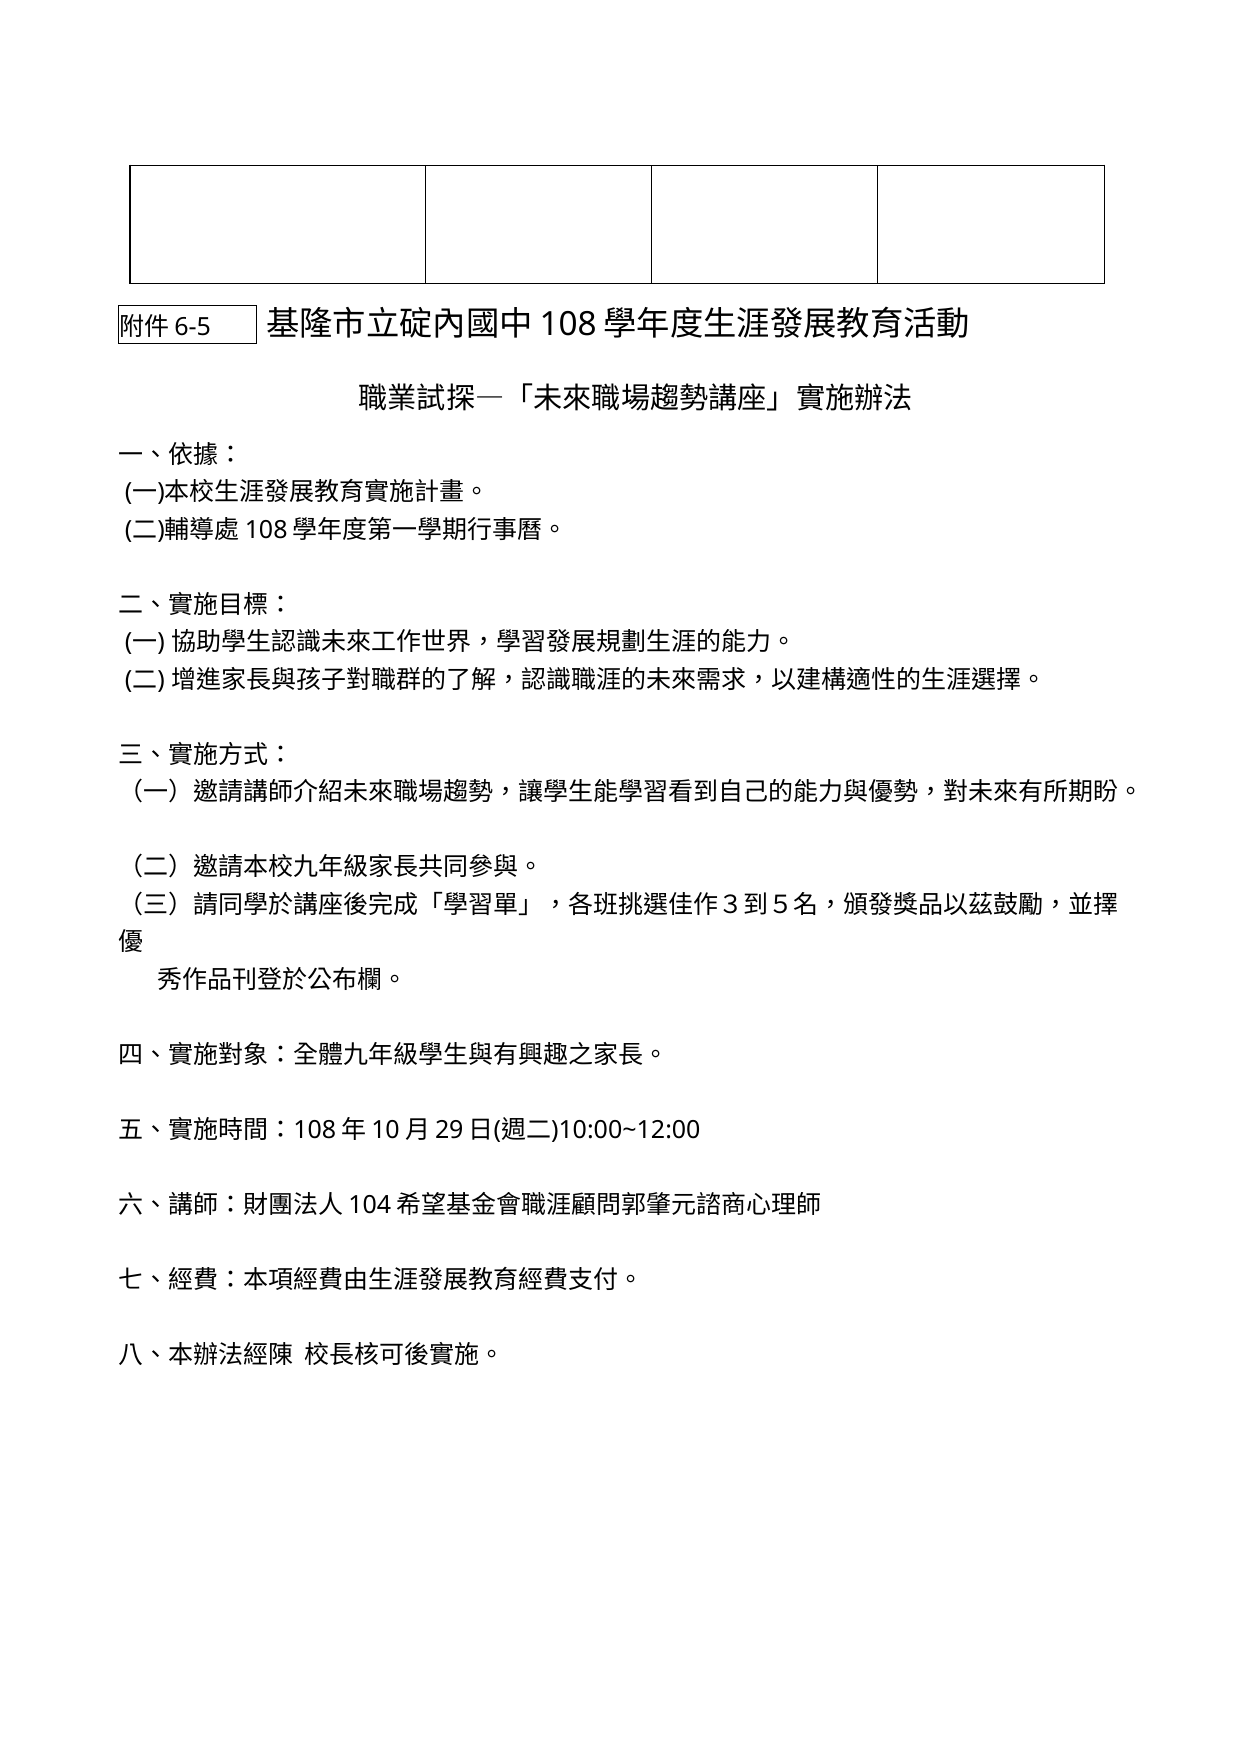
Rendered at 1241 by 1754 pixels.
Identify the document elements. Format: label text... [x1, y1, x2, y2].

text 六、講師：財團法人104希望基金會職涯顧問郭肇元諮商心理師 [118, 1183, 1122, 1221]
text （二）邀請本校九年級家長共同參與。 [118, 846, 1122, 883]
text （一）邀請講師介紹未來職場趨勢，讓學生能學習看到自己的能力與優勢，對未來有所期盼。 [118, 771, 1122, 846]
list 一、依據： [118, 433, 1122, 471]
text 附件6-5 基隆市立碇內國中108學年度生涯發展教育活動 [118, 283, 1122, 358]
text (一)本校生涯發展教育實施計畫。 [118, 471, 1122, 508]
table_cell [131, 166, 425, 282]
text 職業試探—「未來職場趨勢講座」實施辦法 [118, 358, 1122, 433]
text 四、實施對象：全體九年級學生與有興趣之家長。 [118, 1033, 1122, 1071]
text (二) 增進家長與孩子對職群的了解，認識職涯的未來需求，以建構適性的生涯選擇。 [118, 658, 1122, 696]
text (二)輔導處108學年度第一學期行事曆。 [118, 508, 1122, 546]
table_cell [426, 166, 651, 282]
table_cell [652, 166, 877, 282]
text 八、本辦法經陳 校長核可後實施。 [118, 1333, 1122, 1371]
text (一) 協助學生認識未來工作世界，學習發展規劃生涯的能力。 [118, 621, 1122, 658]
table_cell [878, 166, 1104, 282]
text 五、實施時間：108年10月29日(週二)10:00~12:00 [118, 1108, 1122, 1146]
list 二、實施目標： [118, 583, 1122, 621]
text 七、經費：本項經費由生涯發展教育經費支付。 [118, 1258, 1122, 1296]
text 秀作品刊登於公布欄。 [118, 958, 1122, 996]
text 三、實施方式： [118, 733, 1122, 771]
text （三）請同學於講座後完成「學習單」，各班挑選佳作３到５名，頒發獎品以茲鼓勵，並擇優 [118, 883, 1122, 958]
